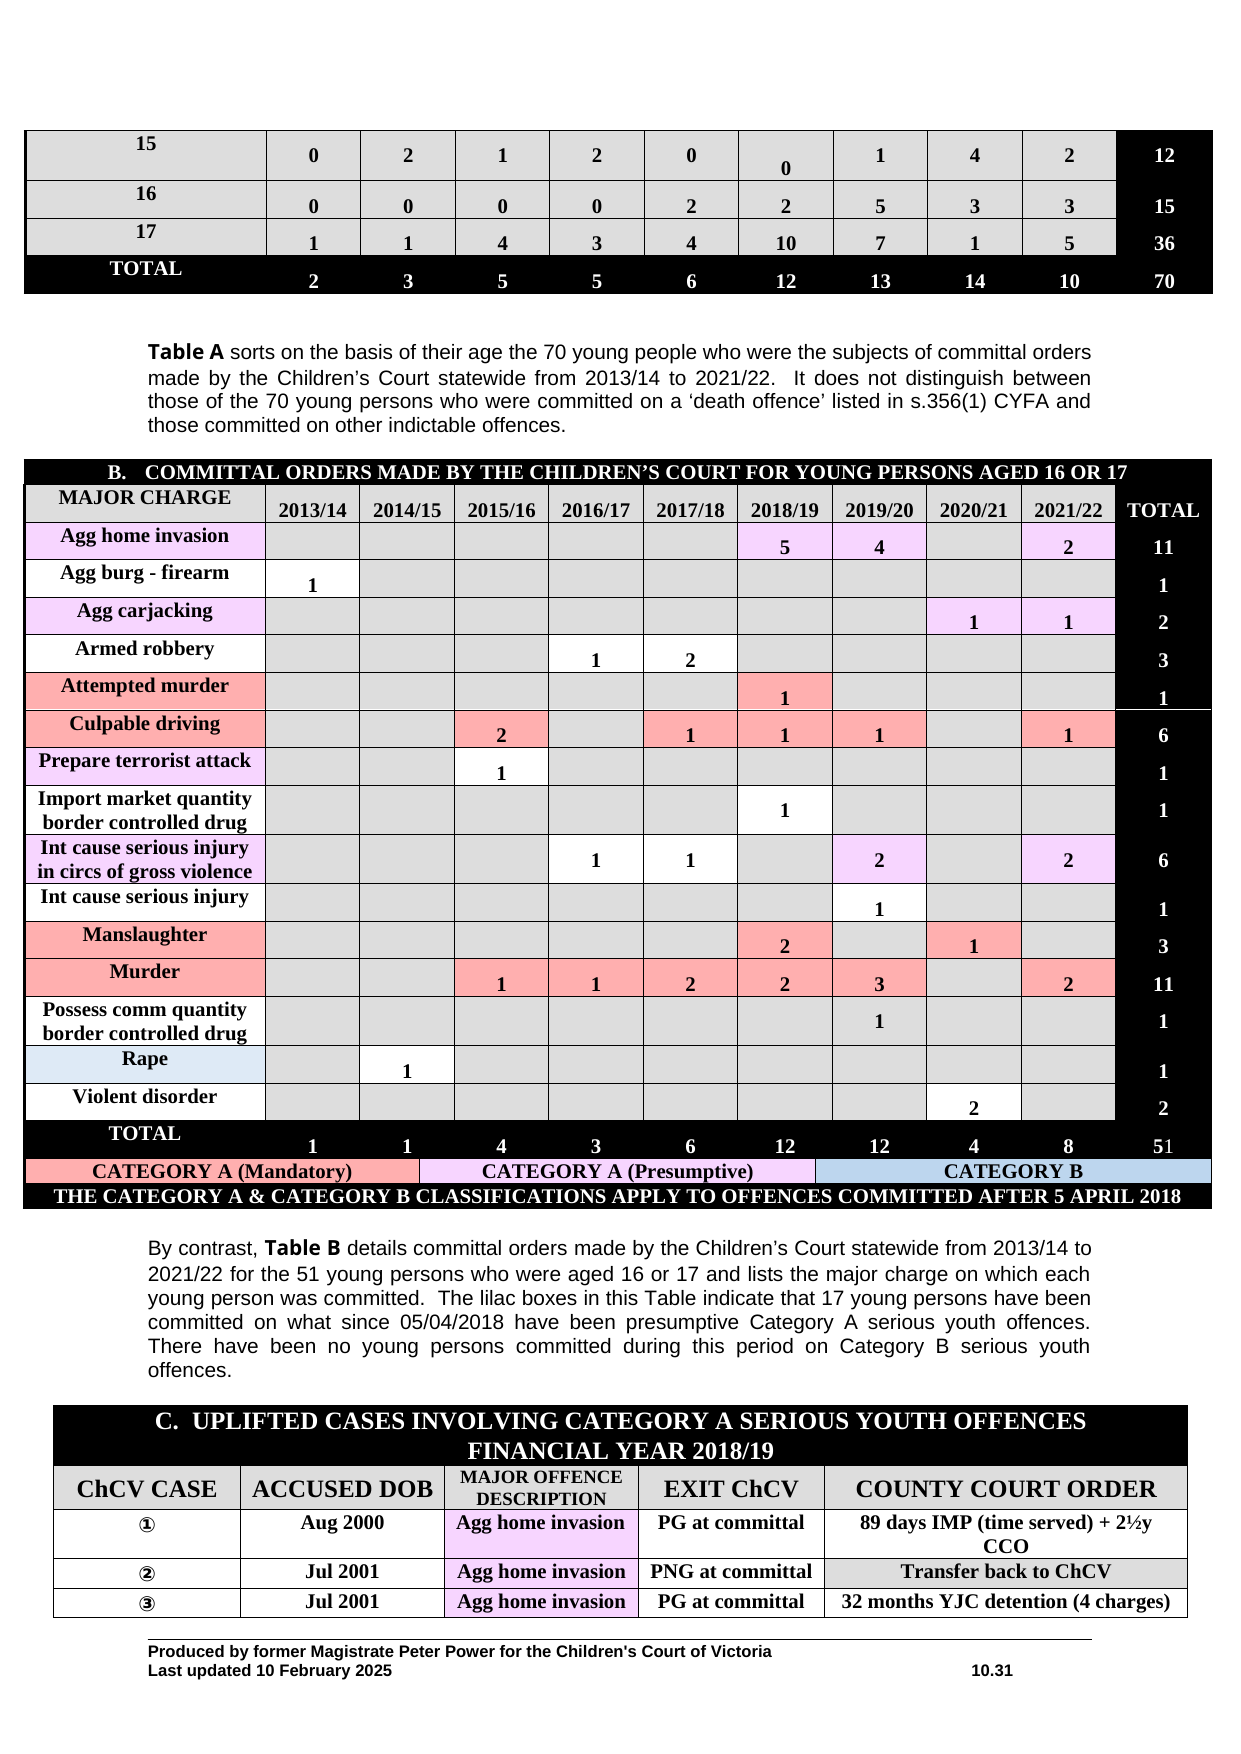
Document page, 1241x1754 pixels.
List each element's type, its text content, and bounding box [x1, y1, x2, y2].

table_cell 3 [1023, 181, 1116, 218]
table_cell [644, 748, 737, 785]
table_cell [360, 560, 454, 597]
table_cell [927, 523, 1021, 559]
table_cell 2018/19 [738, 485, 832, 522]
table_cell 17 [27, 219, 266, 255]
table_cell 4 [833, 523, 926, 559]
table_cell 12 [738, 1121, 832, 1158]
table_cell [360, 523, 454, 559]
table_cell 0 [550, 181, 644, 218]
table_cell PG at committal [639, 1589, 824, 1617]
table_cell [455, 560, 548, 597]
table_header UPLIFTED CASES INVOLVING CATEGORY A SERIOUS YOUTH OFFENCES [54, 1406, 1187, 1435]
table_cell [644, 884, 737, 921]
table_cell [455, 786, 548, 834]
table_cell 1 [1116, 786, 1211, 834]
table_cell 2 [361, 131, 455, 180]
table_cell [1022, 884, 1115, 921]
table_cell [266, 711, 359, 747]
table_cell [927, 997, 1021, 1045]
table_cell 5 [738, 523, 832, 559]
table_cell 15 [1117, 181, 1212, 218]
table_cell 1 [456, 131, 549, 180]
table_cell [266, 673, 359, 709]
table_cell 2 [1022, 523, 1115, 559]
table_cell [1022, 748, 1115, 785]
table_cell 1 [738, 673, 832, 709]
table_cell 2 [1022, 835, 1115, 883]
table_cell 1 [361, 219, 455, 255]
table_cell [266, 884, 359, 921]
table_cell 2 [1022, 959, 1115, 996]
table_cell 1 [927, 598, 1021, 634]
table_cell [266, 598, 359, 634]
table_cell 0 [739, 131, 833, 180]
table_cell Agg home invasion [445, 1510, 638, 1558]
table_cell 1 [738, 786, 832, 834]
table_cell 6 [645, 256, 738, 293]
table_cell [644, 922, 737, 958]
table_cell Attempted murder [26, 673, 265, 709]
table_cell 12 [1117, 131, 1212, 180]
table_cell Agg home invasion [445, 1589, 638, 1617]
table_cell [549, 922, 643, 958]
table_cell [833, 598, 926, 634]
table_cell [360, 786, 454, 834]
table_cell [1022, 673, 1115, 709]
table_cell 1 [1022, 711, 1115, 747]
table_cell [455, 598, 548, 634]
table_cell COUNTY COURT ORDER [825, 1466, 1187, 1509]
table_cell MAJOR CHARGE [26, 485, 265, 522]
table_cell [833, 1046, 926, 1083]
table_cell 1 [1022, 598, 1115, 634]
table_cell [644, 786, 737, 834]
table_cell 1 [1116, 884, 1211, 921]
table_cell 1 [644, 711, 737, 747]
table_cell [927, 1046, 1021, 1083]
table_cell [360, 835, 454, 883]
table_cell Jul 2001 [241, 1559, 444, 1588]
table_cell [927, 884, 1021, 921]
table_cell [266, 959, 359, 996]
table_cell 1 [833, 997, 926, 1045]
table_cell [927, 748, 1021, 785]
table_cell 2 [833, 835, 926, 883]
table_cell 2 [550, 131, 644, 180]
table_cell 12 [739, 256, 833, 293]
table_cell TOTAL [26, 1121, 265, 1158]
table_cell 1 [833, 884, 926, 921]
table_cell 2 [645, 181, 738, 218]
table_cell [360, 748, 454, 785]
table_cell 5 [1023, 219, 1116, 255]
table_cell [1022, 635, 1115, 672]
table_cell 13 [834, 256, 927, 293]
table_cell 1 [833, 711, 926, 747]
table_cell 2021/22 [1022, 485, 1115, 522]
table_cell [360, 711, 454, 747]
table_cell [833, 748, 926, 785]
table_cell Agg home invasion [445, 1559, 638, 1588]
table_cell Murder [26, 959, 265, 996]
table_cell 3 [361, 256, 455, 293]
table_cell FINANCIAL YEAR 2018/19 [54, 1436, 1187, 1465]
table_cell 2016/17 [549, 485, 643, 522]
table_cell [549, 884, 643, 921]
table_cell [738, 635, 832, 672]
table_cell [644, 1084, 737, 1120]
table_cell [738, 835, 832, 883]
table_cell [927, 560, 1021, 597]
table_cell 7 [834, 219, 927, 255]
table_cell [360, 959, 454, 996]
table_cell [1022, 1084, 1115, 1120]
table_cell [738, 560, 832, 597]
table_cell [360, 922, 454, 958]
table_cell [266, 1084, 359, 1120]
table_cell [833, 1084, 926, 1120]
table_cell 3 [928, 181, 1022, 218]
table_cell [549, 1084, 643, 1120]
table_cell Prepare terrorist attack [26, 748, 265, 785]
table_cell 2 [644, 635, 737, 672]
table_cell 11 [1116, 523, 1211, 559]
table_cell 0 [645, 131, 738, 180]
table_cell 2 [738, 959, 832, 996]
table_cell 0 [267, 181, 360, 218]
table_cell [644, 673, 737, 709]
text Table A sorts on the basis of their age the 70 young people who were the subjects of committal orders made by the Children’s Court statewide from 2013/14 to 2021/22. It does not distinguish between those of the 70 young persons who were committed on a ‘death offence’ listed in s.356(1) CYFA and those committed on other indictable offences. [148, 337, 1092, 437]
table_cell ③ [54, 1589, 240, 1617]
table_cell [644, 1046, 737, 1083]
table_cell [738, 748, 832, 785]
table_cell Aug 2000 [241, 1510, 444, 1558]
table_cell [455, 1046, 548, 1083]
table_cell 1 [360, 1046, 454, 1083]
table_cell 2 [455, 711, 548, 747]
table_cell 2 [1116, 598, 1211, 634]
table_cell [833, 673, 926, 709]
table_cell 6 [644, 1121, 737, 1158]
table_cell [927, 711, 1021, 747]
table_cell 5 [456, 256, 549, 293]
table_cell [549, 523, 643, 559]
table_cell [833, 635, 926, 672]
table_cell 14 [928, 256, 1022, 293]
table_cell [266, 922, 359, 958]
table_cell [360, 1084, 454, 1120]
table_cell [266, 997, 359, 1045]
table_cell 1 [549, 635, 643, 672]
table_cell [644, 997, 737, 1045]
table_cell [1022, 786, 1115, 834]
table_cell 1 [266, 560, 359, 597]
table_cell [738, 1046, 832, 1083]
table_cell [455, 884, 548, 921]
table_cell [549, 711, 643, 747]
table_cell [833, 922, 926, 958]
table_cell TOTAL [1116, 485, 1211, 522]
table_cell 1 [1116, 1046, 1211, 1083]
table_cell [549, 786, 643, 834]
table_cell ② [54, 1559, 240, 1588]
table_cell [1022, 922, 1115, 958]
table_cell [455, 922, 548, 958]
table_cell 10 [1023, 256, 1116, 293]
table_cell 1 [360, 1121, 454, 1158]
table_cell 2 [927, 1084, 1021, 1120]
table_cell 6 [1116, 711, 1211, 747]
table_cell [360, 598, 454, 634]
table_cell [455, 1084, 548, 1120]
table_cell 11 [1116, 959, 1211, 996]
table_cell 5 [550, 256, 644, 293]
table_cell 1 [834, 131, 927, 180]
table_cell Agg burg - firearm [26, 560, 265, 597]
table_cell 89 days IMP (time served) + 2½y CCO [825, 1510, 1187, 1558]
table_cell 51 [1116, 1121, 1211, 1158]
table_cell 1 [549, 959, 643, 996]
table_cell 1 [266, 1121, 359, 1158]
table_cell [833, 560, 926, 597]
table_cell [455, 635, 548, 672]
table_cell Agg home invasion [26, 523, 265, 559]
table_cell Int cause serious injury in circs of gross violence [26, 835, 265, 883]
table_cell Possess comm quantity border controlled drug [26, 997, 265, 1045]
table_cell 1 [1116, 560, 1211, 597]
table_cell 1 [928, 219, 1022, 255]
table_cell 0 [267, 131, 360, 180]
table_cell 1 [738, 711, 832, 747]
table_cell 3 [833, 959, 926, 996]
table_cell [266, 1046, 359, 1083]
table_cell 70 [1117, 256, 1212, 293]
table_cell [549, 1046, 643, 1083]
table_cell 1 [644, 835, 737, 883]
table_cell 1 [455, 748, 548, 785]
text By contrast, Table B details committal orders made by the Children’s Court statewide from 2013/14 to 2021/22 for the 51 young persons who were aged 16 or 17 and lists the major charge on which each young person was committed. The lilac boxes in this Table indicate that 17 young persons have been committed on what since 05/04/2018 have been presumptive Category A serious youth offences. There have been no young persons committed during this period on Category B serious youth offences. [148, 1233, 1092, 1381]
table_cell 2 [267, 256, 360, 293]
table_cell [266, 635, 359, 672]
table_header COMMITTAL ORDERS MADE BY THE CHILDREN’S COURT FOR YOUNG PERSONS AGED 16 OR 17 [25, 460, 1211, 484]
table_cell [738, 884, 832, 921]
table_cell 4 [455, 1121, 548, 1158]
table_cell [927, 673, 1021, 709]
table_cell 36 [1117, 219, 1212, 255]
table_cell Transfer back to ChCV [825, 1559, 1187, 1588]
table_cell [644, 598, 737, 634]
table_cell 1 [549, 835, 643, 883]
table_cell CATEGORY A (Mandatory) [26, 1159, 419, 1183]
table_cell Rape [26, 1046, 265, 1083]
table_cell [455, 835, 548, 883]
table_cell [455, 523, 548, 559]
table_cell 2020/21 [927, 485, 1021, 522]
table_cell 2017/18 [644, 485, 737, 522]
table_cell [738, 1084, 832, 1120]
table_cell 1 [1116, 997, 1211, 1045]
table_cell [549, 598, 643, 634]
table_cell 0 [361, 181, 455, 218]
table_cell 2014/15 [360, 485, 454, 522]
table_cell PNG at committal [639, 1559, 824, 1588]
table_cell 5 [834, 181, 927, 218]
table_cell CATEGORY A (Presumptive) [420, 1159, 815, 1183]
table_cell EXIT ChCV [639, 1466, 824, 1509]
table_cell ① [54, 1510, 240, 1558]
table_cell [455, 997, 548, 1045]
table_cell [266, 835, 359, 883]
table_cell 3 [1116, 922, 1211, 958]
table_cell Int cause serious injury [26, 884, 265, 921]
table_cell CATEGORY B [816, 1159, 1211, 1183]
table_cell [360, 884, 454, 921]
table_cell 2 [1116, 1084, 1211, 1120]
table_cell [1022, 1046, 1115, 1083]
table_cell 32 months YJC detention (4 charges) [825, 1589, 1187, 1617]
table_cell Jul 2001 [241, 1589, 444, 1617]
table_cell 3 [1116, 635, 1211, 672]
table_cell 4 [456, 219, 549, 255]
table_cell 1 [1116, 748, 1211, 785]
table_cell [833, 786, 926, 834]
table_cell [455, 673, 548, 709]
table_cell 0 [456, 181, 549, 218]
table_cell [644, 560, 737, 597]
table_cell 2 [1023, 131, 1116, 180]
table_cell Culpable driving [26, 711, 265, 747]
table_cell 3 [549, 1121, 643, 1158]
table_cell 6 [1116, 835, 1211, 883]
table_cell 2 [739, 181, 833, 218]
table_cell Agg carjacking [26, 598, 265, 634]
table_cell PG at committal [639, 1510, 824, 1558]
table_cell ACCUSED DOB [241, 1466, 444, 1509]
table_cell 3 [550, 219, 644, 255]
table_cell [1022, 560, 1115, 597]
table_cell 4 [928, 131, 1022, 180]
table_cell 10 [739, 219, 833, 255]
table_cell 2 [738, 922, 832, 958]
table_cell 2015/16 [455, 485, 548, 522]
table_cell 2019/20 [833, 485, 926, 522]
table_cell 1 [1116, 673, 1211, 709]
table_cell [549, 997, 643, 1045]
table_cell [738, 997, 832, 1045]
table_cell [644, 523, 737, 559]
table_cell [549, 673, 643, 709]
table_cell Violent disorder [26, 1084, 265, 1120]
table_cell Import market quantity border controlled drug [26, 786, 265, 834]
table_cell 2013/14 [266, 485, 359, 522]
table_cell 2 [644, 959, 737, 996]
table_cell [927, 835, 1021, 883]
table_cell [360, 635, 454, 672]
table_cell 4 [927, 1121, 1021, 1158]
table_cell TOTAL [27, 256, 266, 293]
table_cell 12 [833, 1121, 926, 1158]
table_cell [927, 786, 1021, 834]
table_cell ChCV CASE [54, 1466, 240, 1509]
table_cell [1022, 997, 1115, 1045]
table_cell Armed robbery [26, 635, 265, 672]
table_cell [549, 560, 643, 597]
table_cell [549, 748, 643, 785]
table_cell [266, 523, 359, 559]
table_cell 1 [927, 922, 1021, 958]
table_cell 4 [645, 219, 738, 255]
table_cell 1 [267, 219, 360, 255]
table_cell [360, 997, 454, 1045]
table_cell 15 [27, 131, 266, 180]
table_cell 16 [27, 181, 266, 218]
table_cell 1 [455, 959, 548, 996]
table_cell [266, 786, 359, 834]
table_cell THE CATEGORY A & CATEGORY B CLASSIFICATIONS APPLY TO OFFENCES COMMITTED AFTER 5 APRIL 2018 [26, 1184, 1211, 1208]
table_cell [360, 673, 454, 709]
table_cell [266, 748, 359, 785]
table_cell MAJOR OFFENCE DESCRIPTION [445, 1466, 638, 1509]
table_cell [927, 959, 1021, 996]
table_cell 8 [1022, 1121, 1115, 1158]
table_cell [927, 635, 1021, 672]
table_cell Manslaughter [26, 922, 265, 958]
table_cell [738, 598, 832, 634]
